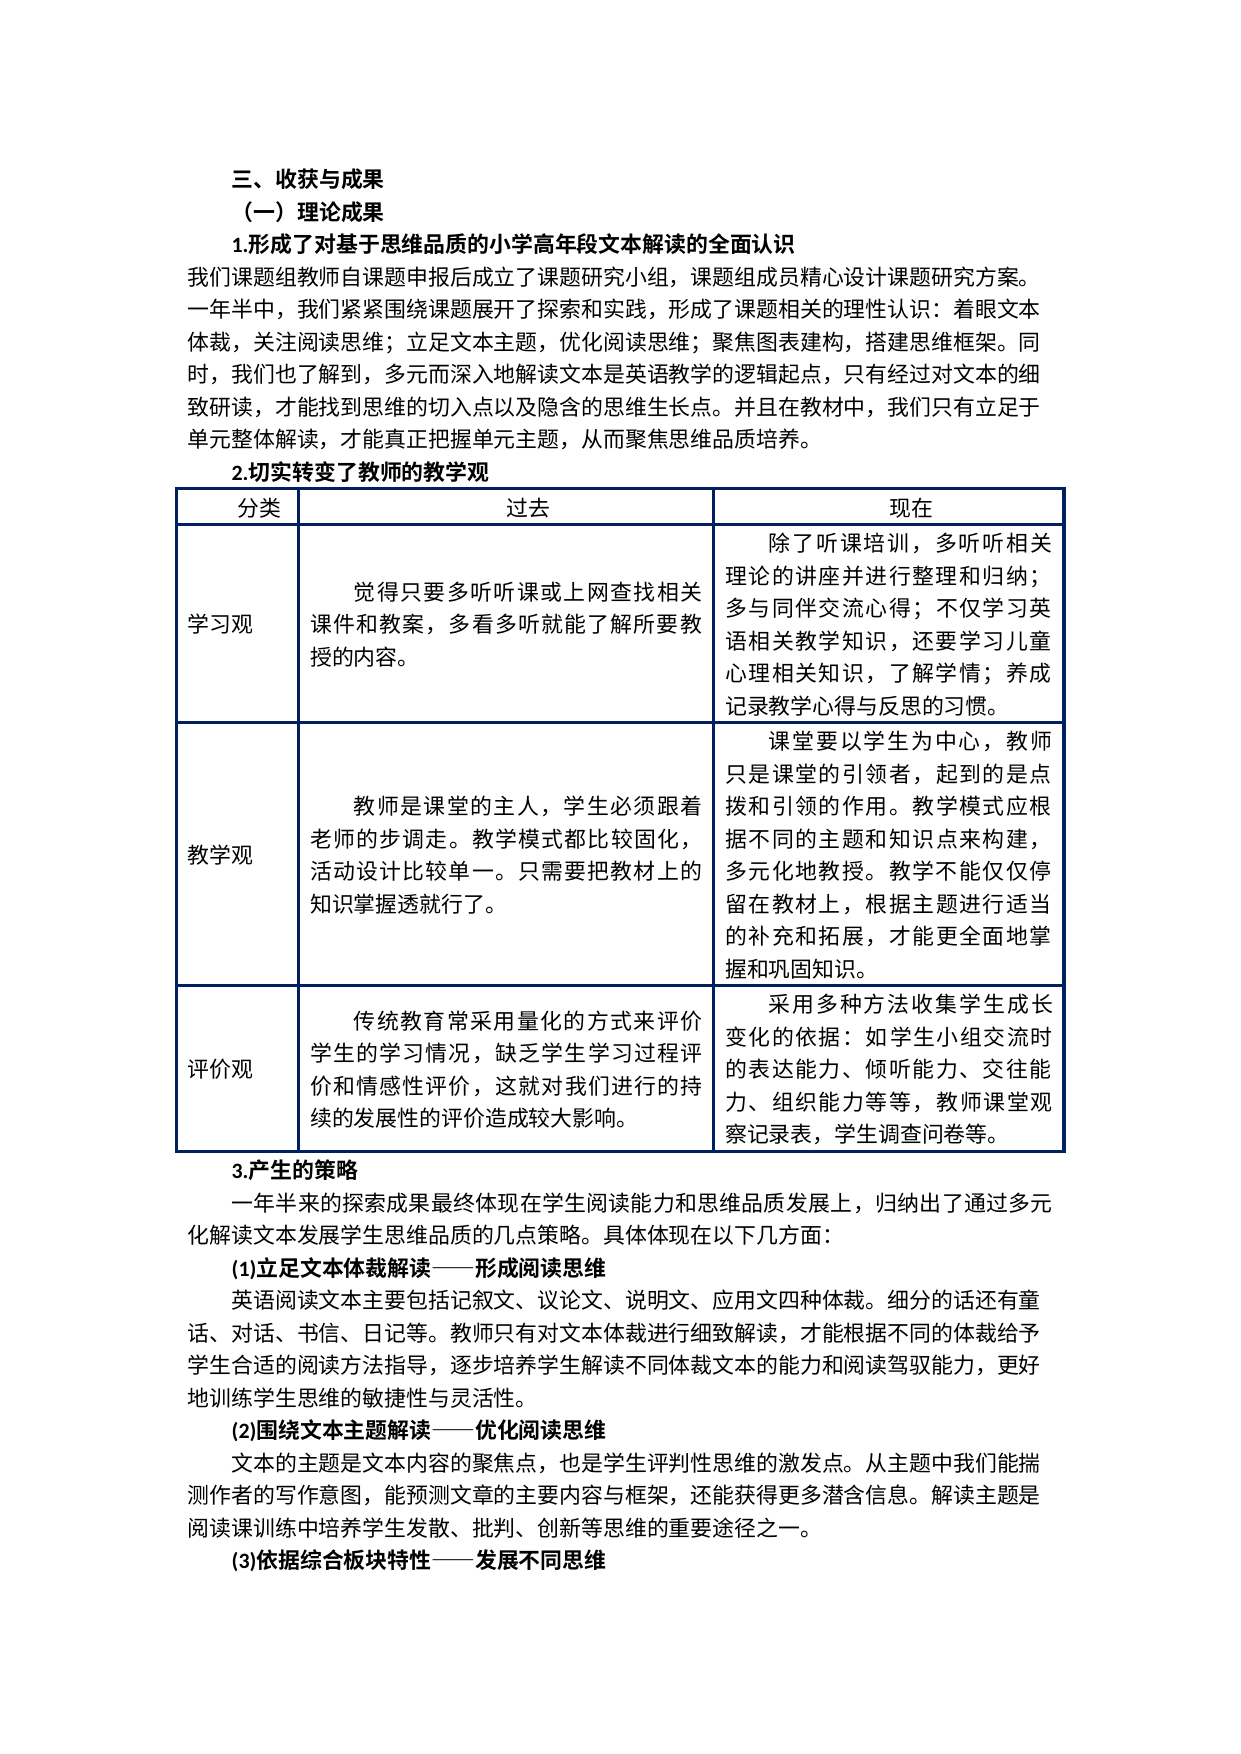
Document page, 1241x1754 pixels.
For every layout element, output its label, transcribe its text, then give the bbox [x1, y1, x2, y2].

text 一年半来的探索成果最终体现在学生阅读能力和思维品质发展上，归纳出了通过多元化解读文本发展学生思维品质的几点策略。具体体现在以下几方面： [187, 1185, 1053, 1250]
table_header 现在 [715, 490, 1062, 523]
table_cell 教师是课堂的主人，学生必须跟着老师的步调走。教学模式都比较固化，活动设计比较单一。只需要把教材上的知识掌握透就行了。 [300, 724, 712, 984]
table_cell 评价观 [178, 987, 297, 1149]
table_header 过去 [300, 490, 712, 523]
table_cell 觉得只要多听听课或上网查找相关课件和教案，多看多听就能了解所要教授的内容。 [300, 526, 712, 721]
text 文本的主题是文本内容的聚焦点，也是学生评判性思维的激发点。从主题中我们能揣测作者的写作意图，能预测文章的主要内容与框架，还能获得更多潜含信息。解读主题是阅读课训练中培养学生发散、批判、创新等思维的重要途径之一。 [187, 1445, 1053, 1543]
table_header 分类 [178, 490, 297, 523]
text (2)围绕文本主题解读——优化阅读思维 [187, 1413, 1053, 1445]
text 1.形成了对基于思维品质的小学高年段文本解读的全面认识 [187, 227, 1053, 259]
text (3)依据综合板块特性——发展不同思维 [187, 1543, 1053, 1575]
text 2.切实转变了教师的教学观 [187, 454, 1053, 487]
text 三、收获与成果 [187, 162, 1053, 194]
table_cell 学习观 [178, 526, 297, 721]
text (1)立足文本体裁解读——形成阅读思维 [187, 1250, 1053, 1283]
text 3.产生的策略 [187, 1153, 1053, 1185]
table_cell 采用多种方法收集学生成长变化的依据：如学生小组交流时的表达能力、倾听能力、交往能力、组织能力等等，教师课堂观察记录表，学生调查问卷等。 [715, 987, 1062, 1149]
table_cell 传统教育常采用量化的方式来评价学生的学习情况，缺乏学生学习过程评价和情感性评价，这就对我们进行的持续的发展性的评价造成较大影响。 [300, 987, 712, 1149]
table_cell 除了听课培训，多听听相关理论的讲座并进行整理和归纳；多与同伴交流心得；不仅学习英语相关教学知识，还要学习儿童心理相关知识，了解学情；养成记录教学心得与反思的习惯。 [715, 526, 1062, 721]
text 英语阅读文本主要包括记叙文、议论文、说明文、应用文四种体裁。细分的话还有童话、对话、书信、日记等。教师只有对文本体裁进行细致解读，才能根据不同的体裁给予学生合适的阅读方法指导，逐步培养学生解读不同体裁文本的能力和阅读驾驭能力，更好地训练学生思维的敏捷性与灵活性。 [187, 1283, 1053, 1413]
text 我们课题组教师自课题申报后成立了课题研究小组，课题组成员精心设计课题研究方案。一年半中，我们紧紧围绕课题展开了探索和实践，形成了课题相关的理性认识：着眼文本体裁，关注阅读思维；立足文本主题，优化阅读思维；聚焦图表建构，搭建思维框架。同时，我们也了解到，多元而深入地解读文本是英语教学的逻辑起点，只有经过对文本的细致研读，才能找到思维的切入点以及隐含的思维生长点。并且在教材中，我们只有立足于单元整体解读，才能真正把握单元主题，从而聚焦思维品质培养。 [187, 259, 1053, 454]
table_cell 课堂要以学生为中心，教师只是课堂的引领者，起到的是点拨和引领的作用。教学模式应根据不同的主题和知识点来构建，多元化地教授。教学不能仅仅停留在教材上，根据主题进行适当的补充和拓展，才能更全面地掌握和巩固知识。 [715, 724, 1062, 984]
table_cell 教学观 [178, 724, 297, 984]
text （一）理论成果 [187, 194, 1053, 227]
